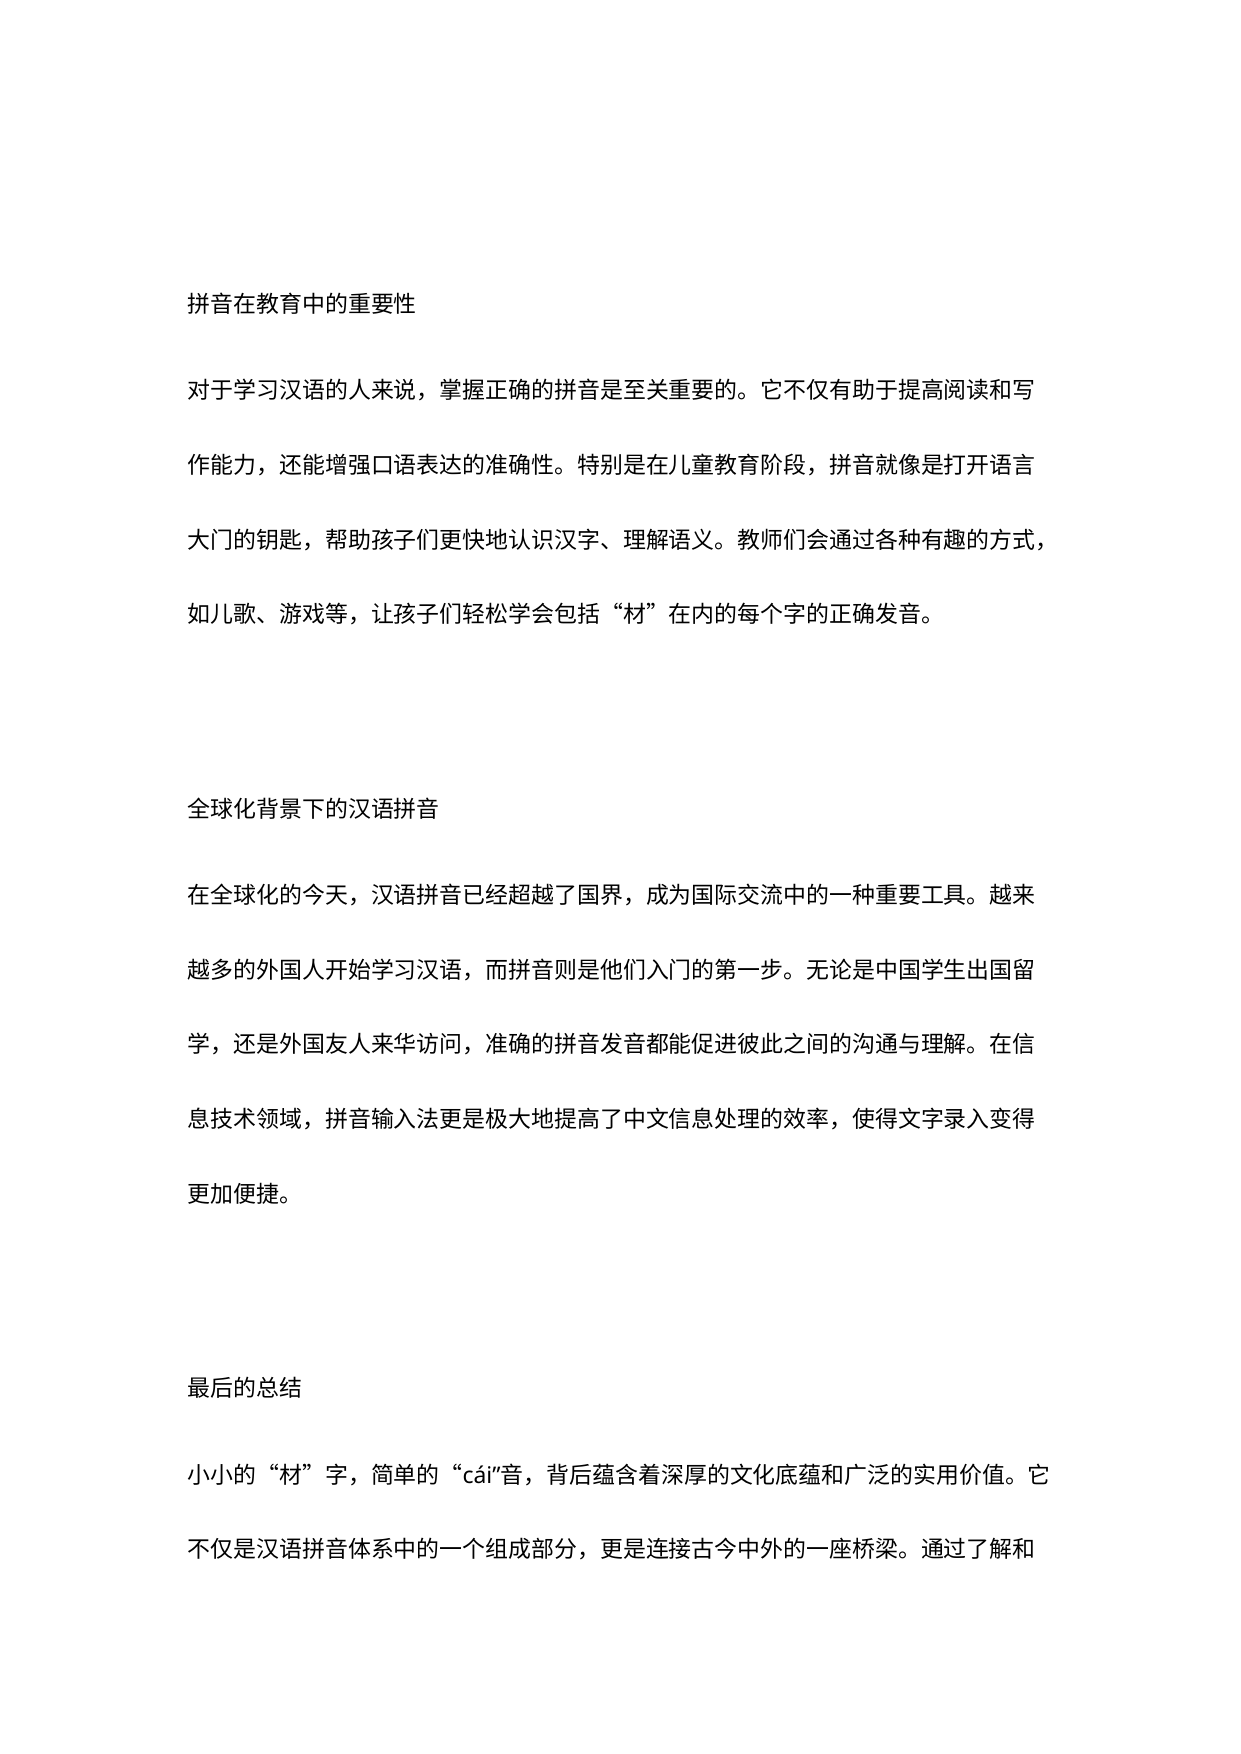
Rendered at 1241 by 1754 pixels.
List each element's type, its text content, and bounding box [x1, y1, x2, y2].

text 拼音在教育中的重要性 [187, 270, 1053, 335]
text 全球化背景下的汉语拼音 [187, 774, 1053, 839]
text 最后的总结 [187, 1354, 1053, 1419]
text 在全球化的今天，汉语拼音已经超越了国界，成为国际交流中的一种重要工具。越来越多的外国人开始学习汉语，而拼音则是他们入门的第一步。无论是中国学生出国留学，还是外国友人来华访问，准确的拼音发音都能促进彼此之间的沟通与理解。在信息技术领域，拼音输入法更是极大地提高了中文信息处理的效率，使得文字录入变得更加便捷。 [187, 861, 1053, 1225]
text 对于学习汉语的人来说，掌握正确的拼音是至关重要的。它不仅有助于提高阅读和写作能力，还能增强口语表达的准确性。特别是在儿童教育阶段，拼音就像是打开语言大门的钥匙，帮助孩子们更快地认识汉字、理解语义。教师们会通过各种有趣的方式，如儿歌、游戏等，让孩子们轻松学会包括“材”在内的每个字的正确发音。 [187, 356, 1053, 645]
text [187, 1441, 1053, 1580]
